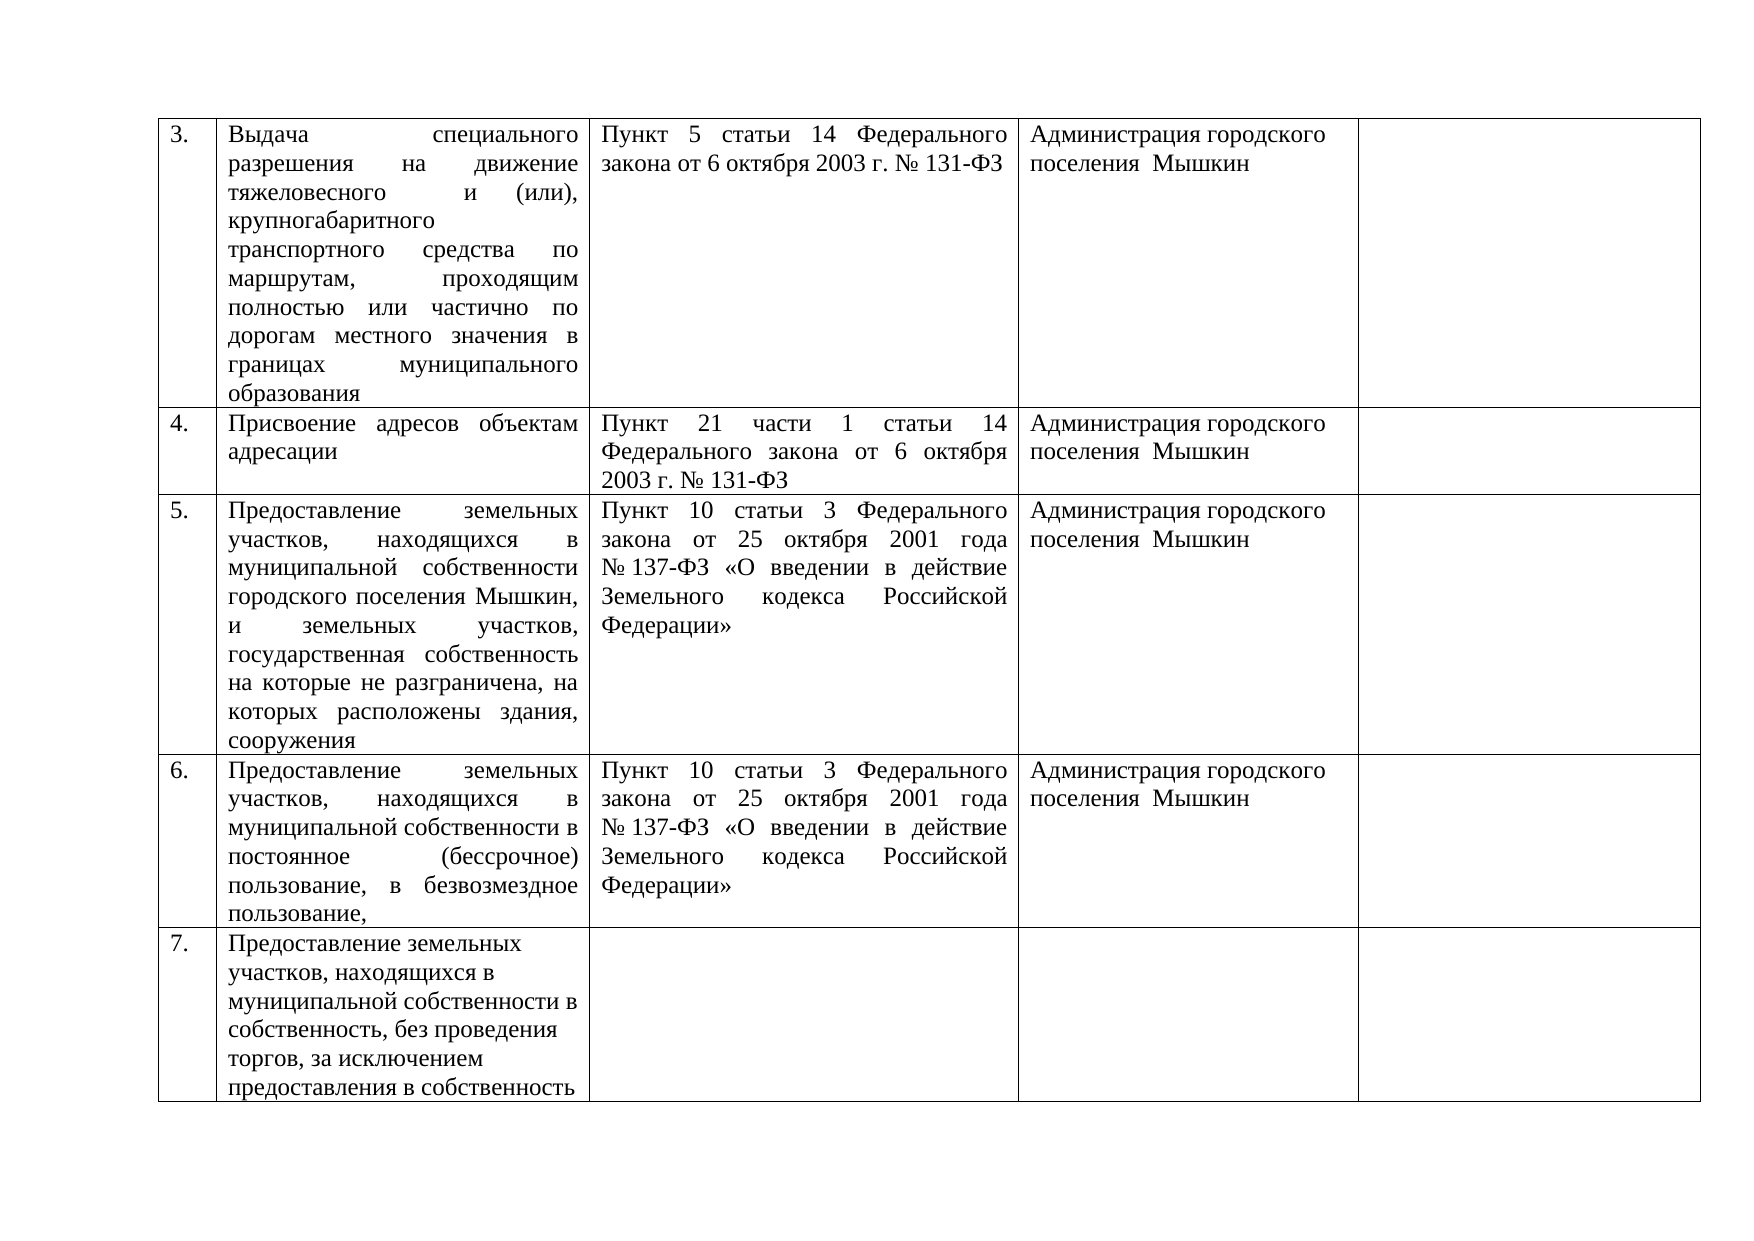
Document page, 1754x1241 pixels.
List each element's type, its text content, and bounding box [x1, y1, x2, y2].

table_cell 6. [159, 755, 216, 927]
table_cell Предоставление земельных участков, находящихся в муниципальной собственности в постоянное (бессрочное) пользование, в безвозмездное пользование, [217, 755, 589, 927]
table_cell Пункт 10 статьи 3 Федерального закона от 25 октября 2001 года № 137-ФЗ «О введении в действие Земельного кодекса Российской Федерации» [590, 495, 1018, 754]
table_cell Выдача специального разрешения на движение тяжеловесного и (или), крупногабаритного транспортного средства по маршрутам, проходящим полностью или частично по дорогам местного значения в границах муниципального образования [217, 119, 589, 407]
table_cell [1359, 928, 1700, 1101]
table_cell 4. [159, 408, 216, 494]
table_cell Предоставление земельных участков, находящихся в муниципальной собственности городского поселения Мышкин, и земельных участков, государственная собственность на которые не разграничена, на которых расположены здания, сооружения [217, 495, 589, 754]
table_cell [1359, 408, 1700, 494]
table_cell Администрация городского поселения Мышкин [1019, 408, 1358, 494]
table_cell [1359, 119, 1700, 407]
table_cell [1359, 495, 1700, 754]
table_cell Администрация городского поселения Мышкин [1019, 495, 1358, 754]
table_cell 3. [159, 119, 216, 407]
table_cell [217, 928, 589, 1101]
table_cell 7. [159, 928, 216, 1101]
table_cell Присвоение адресов объектам адресации [217, 408, 589, 494]
table_cell Администрация городского поселения Мышкин [1019, 755, 1358, 927]
table_cell [1019, 928, 1358, 1101]
table_cell Пункт 21 части 1 статьи 14 Федерального закона от 6 октября . № 131-ФЗ [590, 408, 1018, 494]
table_cell 5. [159, 495, 216, 754]
table_cell [1359, 755, 1700, 927]
table_cell [590, 928, 1018, 1101]
table_cell Пункт 10 статьи 3 Федерального закона от 25 октября 2001 года № 137-ФЗ «О введении в действие Земельного кодекса Российской Федерации» [590, 755, 1018, 927]
table_cell Пункт 5 статьи 14 Федерального закона от 6 октября . № 131-ФЗ [590, 119, 1018, 407]
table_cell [1019, 119, 1358, 407]
